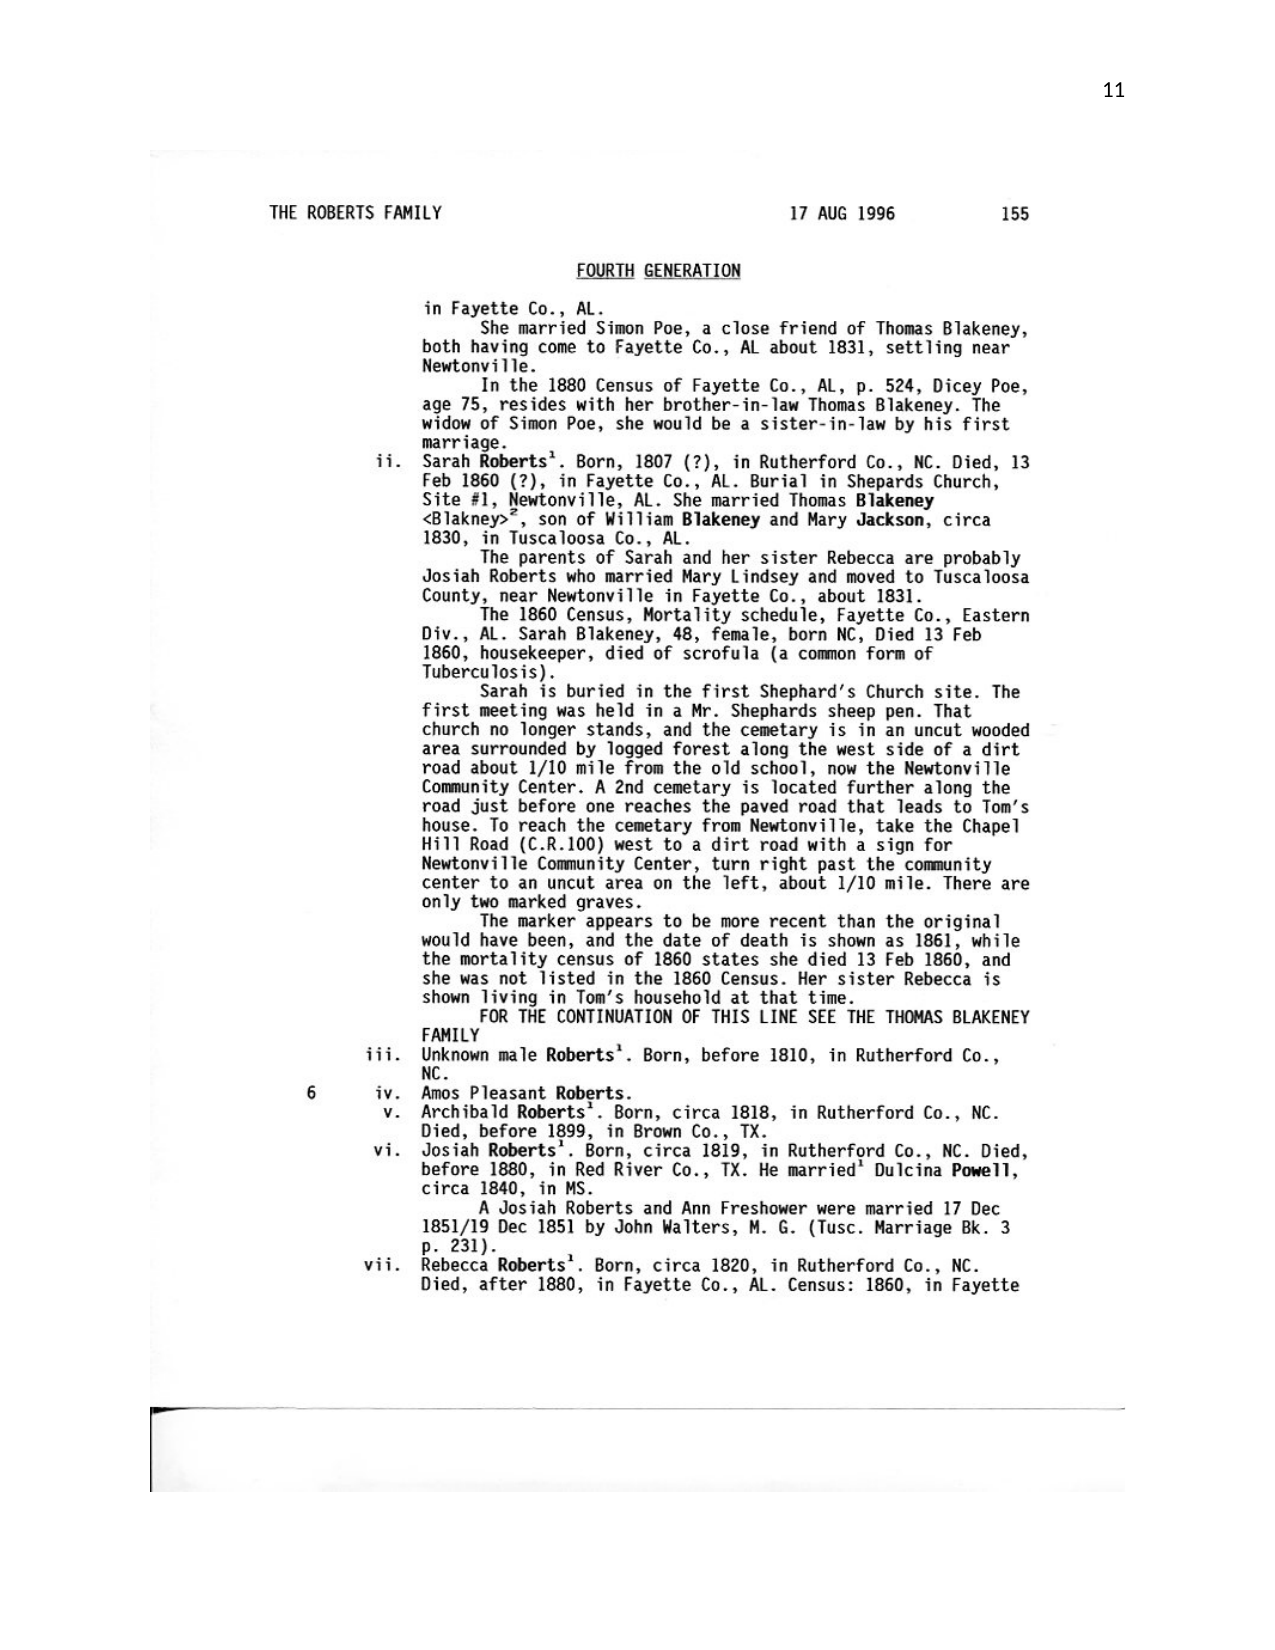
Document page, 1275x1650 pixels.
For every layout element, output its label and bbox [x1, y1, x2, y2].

picture [150, 150, 1125, 1492]
